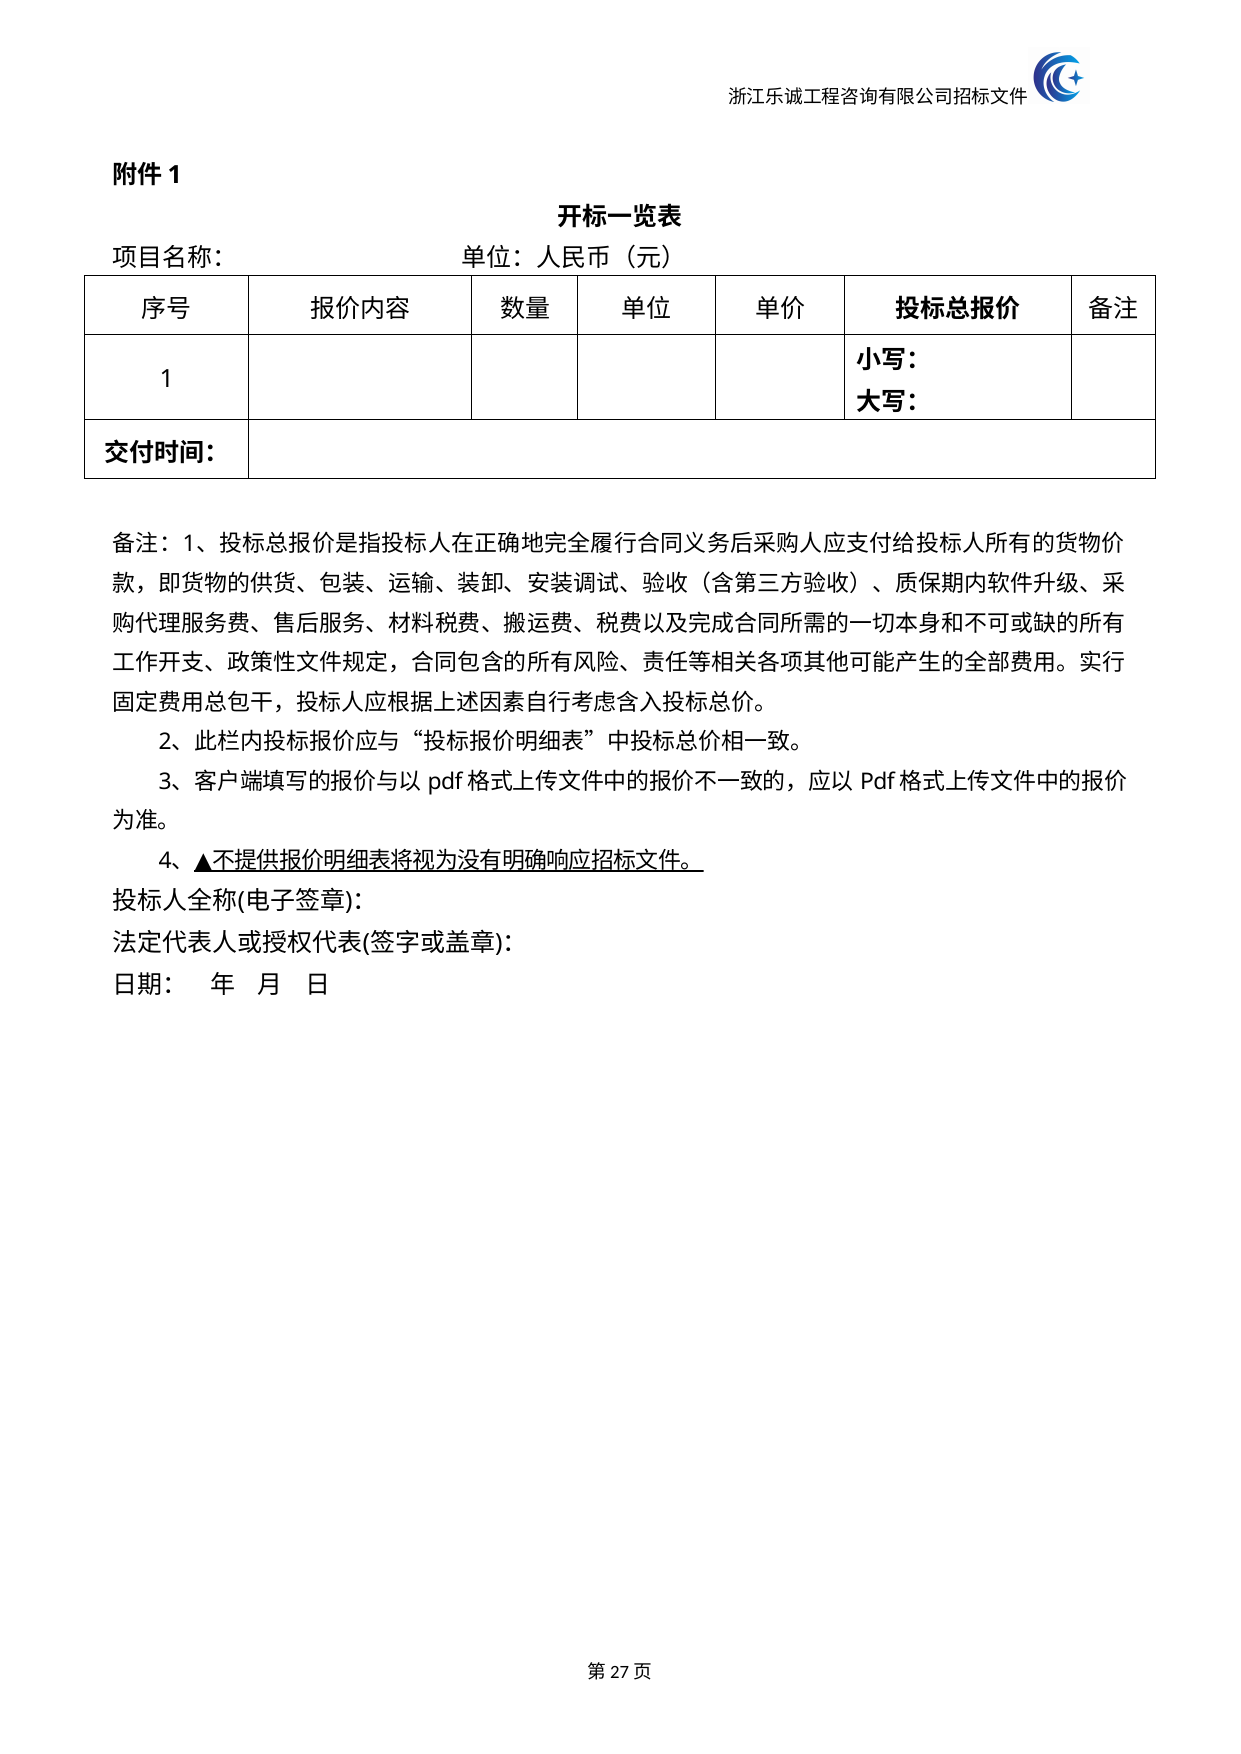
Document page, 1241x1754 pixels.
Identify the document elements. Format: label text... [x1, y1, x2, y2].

text 备注：1、投标总报价是指投标人在正确地完全履行合同义务后采购人应支付给投标人所有的货物价款，即货物的供货、包装、运输、装卸、安装调试、验收（含第三方验收）、质保期内软件升级、采购代理服务费、售后服务、材料税费、搬运费、税费以及完成合同所需的一切本身和不可或缺的所有工作开支、政策性文件规定，合同包含的所有风险、责任等相关各项其他可能产生的全部费用。实行固定费用总包干，投标人应根据上述因素自行考虑含入投标总价。 [112, 520, 1128, 718]
table_header 备注 [1072, 276, 1155, 334]
picture [1027, 47, 1091, 104]
table_header 单价 [716, 276, 844, 334]
table_header 投标总报价 [845, 276, 1071, 334]
list 客户端填写的报价与以pdf格式上传文件中的报价不一致的，应以Pdf格式上传文件中的报价为准。 [112, 758, 1128, 837]
table_cell [578, 335, 715, 418]
table_header 数量 [472, 276, 577, 334]
table_header 报价内容 [249, 276, 471, 334]
table_cell 交付时间： [85, 420, 248, 477]
text 法定代表人或授权代表(签字或盖章)： [112, 918, 1128, 960]
table_cell 小写： 大写： [845, 335, 1071, 418]
table_cell [249, 420, 1155, 477]
table_cell [1072, 335, 1155, 418]
text 项目名称： 单位：人民币（元） [112, 233, 1128, 275]
text 投标人全称(电子签章)： [112, 876, 1128, 918]
table_cell [249, 335, 471, 418]
text 开标一览表 [112, 192, 1128, 233]
table_cell [716, 335, 844, 418]
table_header 单位 [578, 276, 715, 334]
table_header 序号 [85, 276, 248, 334]
list 此栏内投标报价应与“投标报价明细表”中投标总价相一致。 [112, 718, 1128, 758]
list ▲不提供报价明细表将视为没有明确响应招标文件。 [112, 837, 1128, 876]
table_cell [472, 335, 577, 418]
table_cell 1 [85, 335, 248, 418]
text 日期： 年 月 日 [112, 960, 1128, 1001]
text 附件1 [112, 150, 1128, 192]
